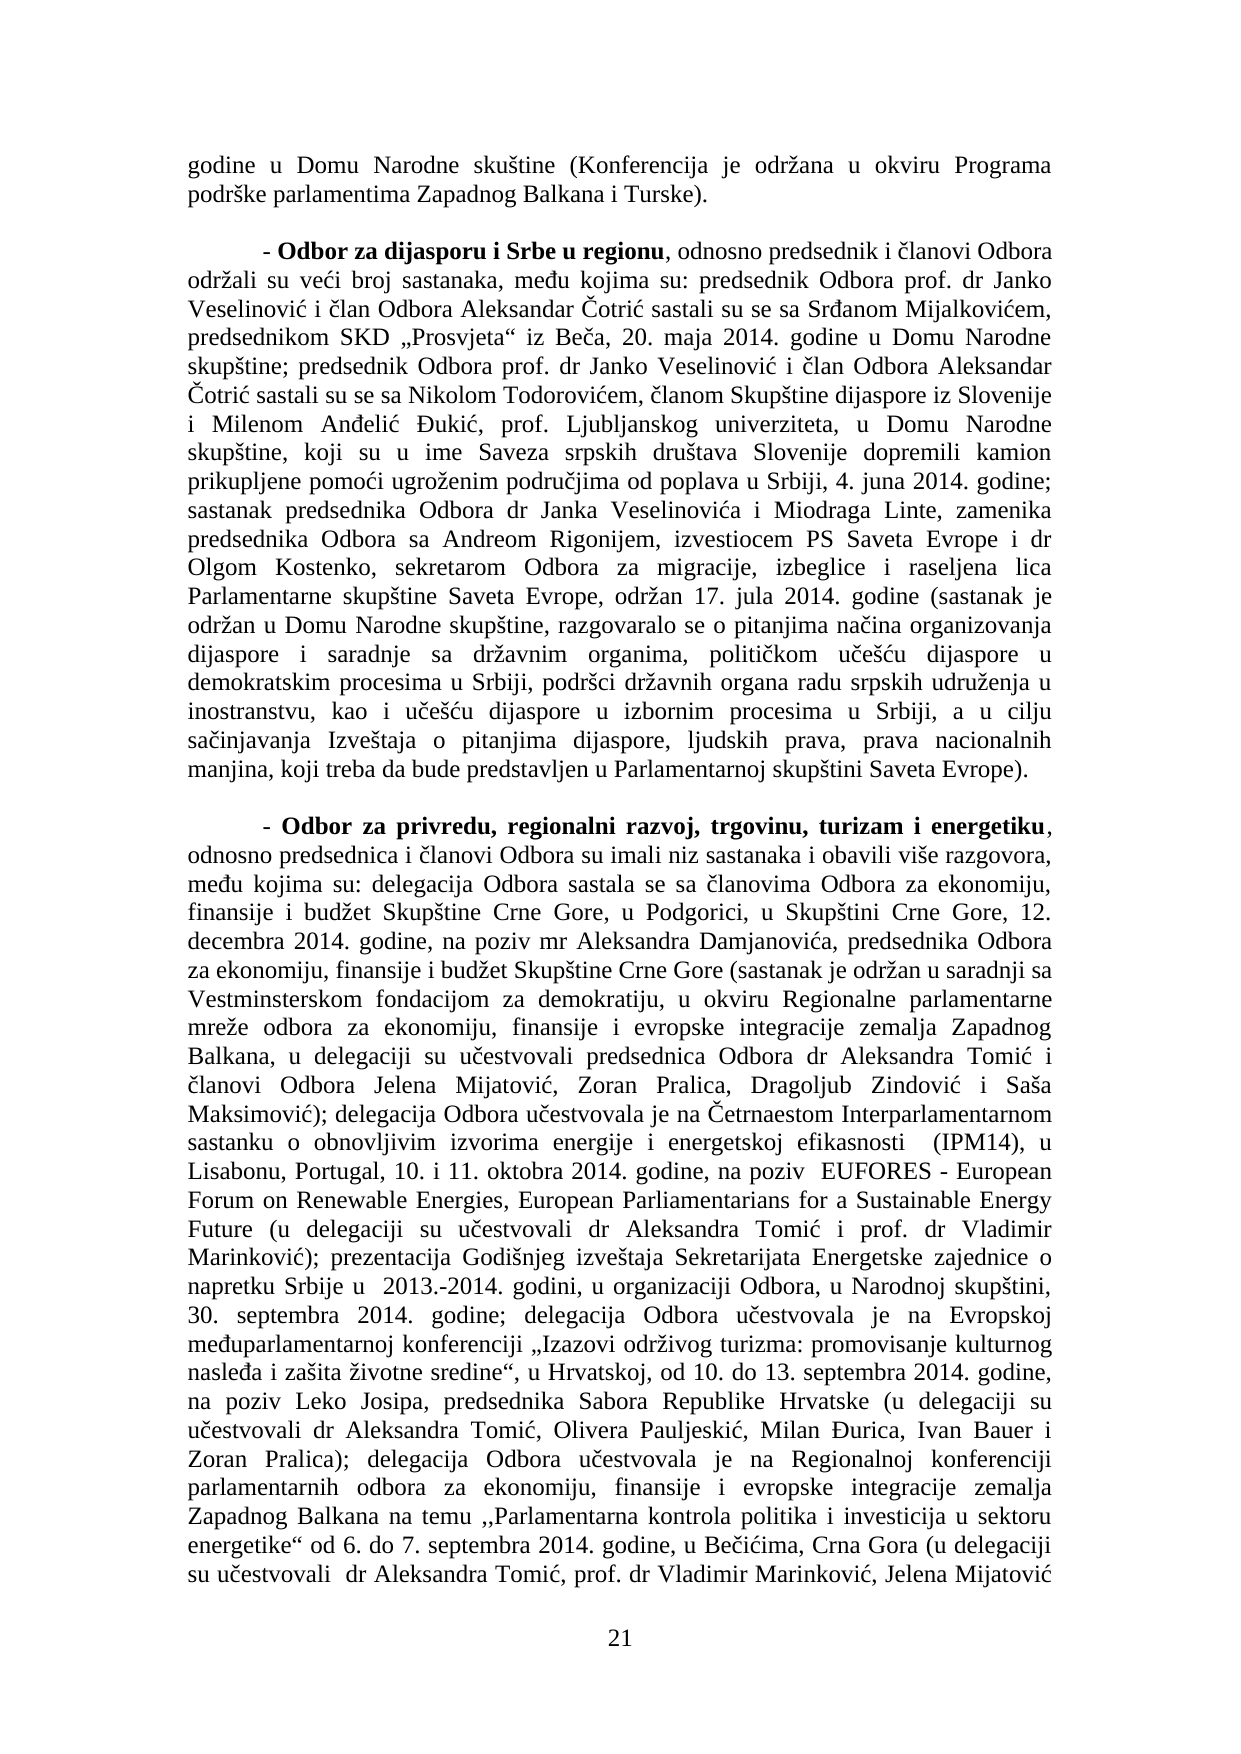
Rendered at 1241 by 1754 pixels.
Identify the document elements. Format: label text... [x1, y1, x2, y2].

text - Odbor za dijasporu i Srbe u regionu, odnosno predsednik i članovi Odbora održali su veći broj sastanaka, među kojima su: predsednik Odbora prof. dr Janko Veselinović i član Odbora Aleksandar Čotrić sastali su se sa Srđanom Mijalkovićem, predsednikom SKD „Prosvjeta“ iz Beča, 20. maja 2014. godine u Domu Narodne skupštine; predsednik Odbora prof. dr Janko Veselinović i član Odbora Aleksandar Čotrić sastali su se sa Nikolom Todorovićem, članom Skupštine dijaspore iz Slovenije i Milenom Anđelić Đukić, prof. Ljubljanskog univerziteta, u Domu Narodne skupštine, koji su u ime Saveza srpskih društava Slovenije dopremili kamion prikupljene pomoći ugroženim područjima od poplava u Srbiji, 4. juna 2014. godine; sastanak predsednika Odbora dr Janka Veselinovića i Miodraga Linte, zamenika predsednika Odbora sa Andreom Rigonijem, izvestiocem PS Saveta Evrope i dr Olgom Kostenko, sekretarom Odbora za migracije, izbeglice i raseljena lica Parlamentarne skupštine Saveta Evrope, održan 17. jula 2014. godine (sastanak je održan u Domu Narodne skupštine, razgovaralo se o pitanjima načina organizovanja dijaspore i saradnje sa državnim organima, političkom učešću dijaspore u demokratskim procesima u Srbiji, podršci državnih organa radu srpskih udruženja u inostranstvu, kao i učešću dijaspore u izbornim procesima u Srbiji, a u cilju sačinjavanja Izveštaja o pitanjima dijaspore, ljudskih prava, prava nacionalnih manjina, koji treba da bude predstavljen u Parlamentarnoj skupštini Saveta Evrope). [187, 236, 1053, 782]
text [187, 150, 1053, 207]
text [187, 811, 1053, 1587]
